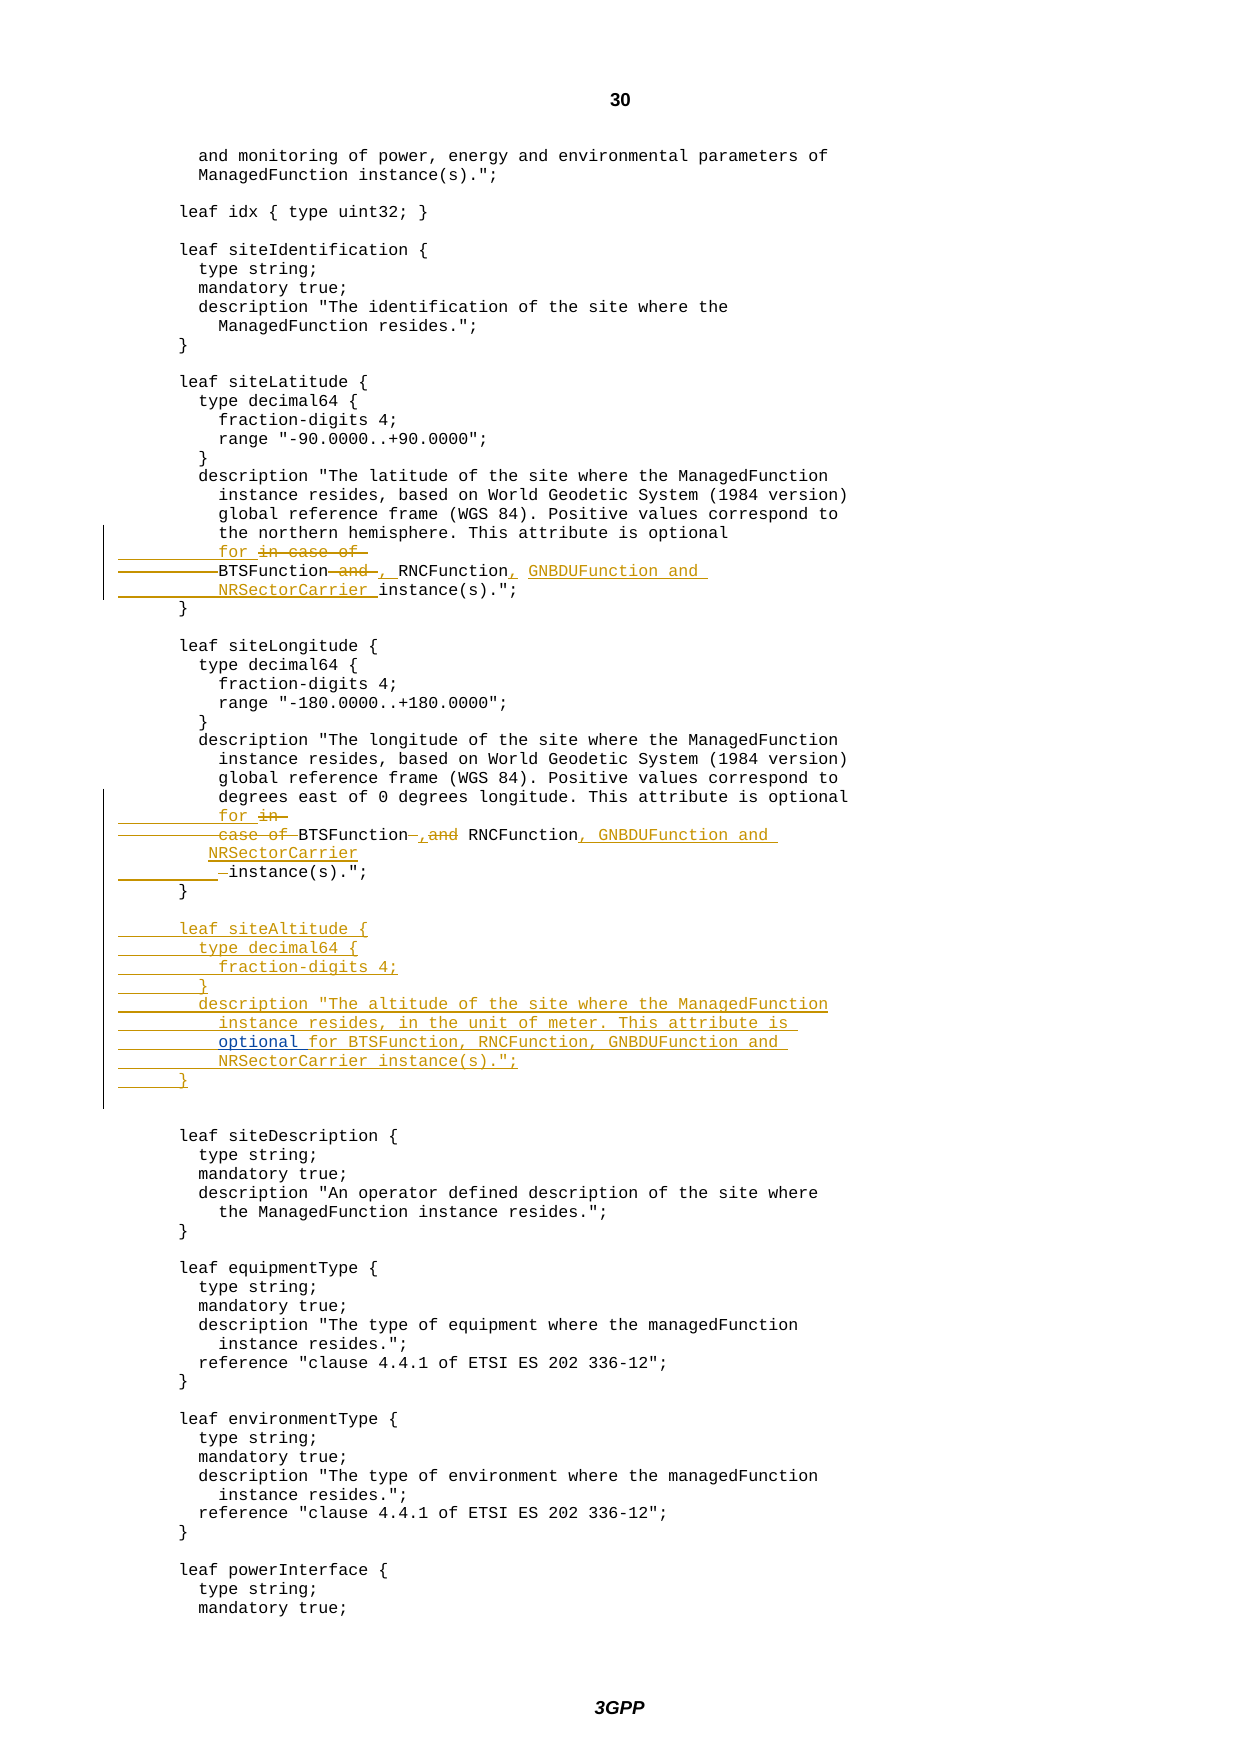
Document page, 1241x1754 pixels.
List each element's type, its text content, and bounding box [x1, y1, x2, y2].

text degrees east of 0 degrees longitude. This attribute is optional [118, 788, 1122, 807]
text ManagedFunction resides."; [118, 317, 1122, 336]
text description "An operator defined description of the site where [118, 1184, 1122, 1203]
text description "The type of environment where the managedFunction [118, 1467, 1122, 1486]
text mandatory true; [118, 1166, 1122, 1184]
text description "The type of equipment where the managedFunction [118, 1316, 1122, 1335]
text type decimal64 { [118, 393, 1122, 411]
text mandatory true; [118, 279, 1122, 298]
text instance resides, based on World Geodetic System (1984 version) [118, 487, 1122, 506]
text } [118, 600, 1122, 619]
text instance resides."; [118, 1486, 1122, 1505]
text description "The latitude of the site where the ManagedFunction [118, 468, 1122, 487]
text type decimal64 { [118, 657, 1122, 675]
text and monitoring of power, energy and environmental parameters of [118, 147, 1122, 166]
text mandatory true; [118, 1298, 1122, 1316]
text BTSFunctionRNCFunction [118, 562, 1122, 581]
text type string; [118, 261, 1122, 279]
text leaf equipmentType { [118, 1260, 1122, 1279]
text fraction-digits 4; [118, 675, 1122, 694]
text description "The identification of the site where the [118, 298, 1122, 317]
text reference "clause 4.4.1 of ETSI ES 202 336-12"; [118, 1354, 1122, 1373]
text } [118, 449, 1122, 468]
text type string; [118, 1279, 1122, 1298]
text description "The longitude of the site where the ManagedFunction [118, 732, 1122, 751]
text the ManagedFunction instance resides."; [118, 1203, 1122, 1222]
text leaf idx { type uint32; } [118, 204, 1122, 223]
text } [118, 883, 1122, 902]
text leaf siteLatitude { [118, 374, 1122, 393]
text global reference frame (WGS 84). Positive values correspond to [118, 506, 1122, 524]
text type string; [118, 1147, 1122, 1166]
text leaf powerInterface { [118, 1562, 1122, 1580]
text mandatory true; [118, 1599, 1122, 1618]
text instance(s)."; [118, 581, 1122, 600]
text range "-180.0000..+180.0000"; [118, 694, 1122, 713]
text type string; [118, 1429, 1122, 1448]
text instance resides."; [118, 1335, 1122, 1354]
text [118, 1505, 1122, 1524]
text instance resides, based on World Geodetic System (1984 version) [118, 751, 1122, 770]
text } [118, 1524, 1122, 1543]
text fraction-digits 4; [118, 411, 1122, 430]
text global reference frame (WGS 84). Positive values correspond to [118, 770, 1122, 788]
text leaf siteDescription { [118, 1128, 1122, 1147]
text ManagedFunction instance(s)."; [118, 166, 1122, 185]
text leaf environmentType { [118, 1411, 1122, 1429]
text range "-90.0000..+90.0000"; [118, 430, 1122, 449]
text } [118, 1373, 1122, 1392]
text leaf siteIdentification { [118, 242, 1122, 261]
text BTSFunction RNCFunction [118, 826, 1122, 845]
text type string; [118, 1580, 1122, 1599]
text mandatory true; [118, 1448, 1122, 1467]
text } [118, 713, 1122, 732]
text the northern hemisphere. This attribute is optional [118, 524, 1122, 543]
text } [118, 336, 1122, 355]
text } [118, 1222, 1122, 1241]
text instance(s)."; [118, 864, 1122, 883]
text leaf siteLongitude { [118, 638, 1122, 657]
